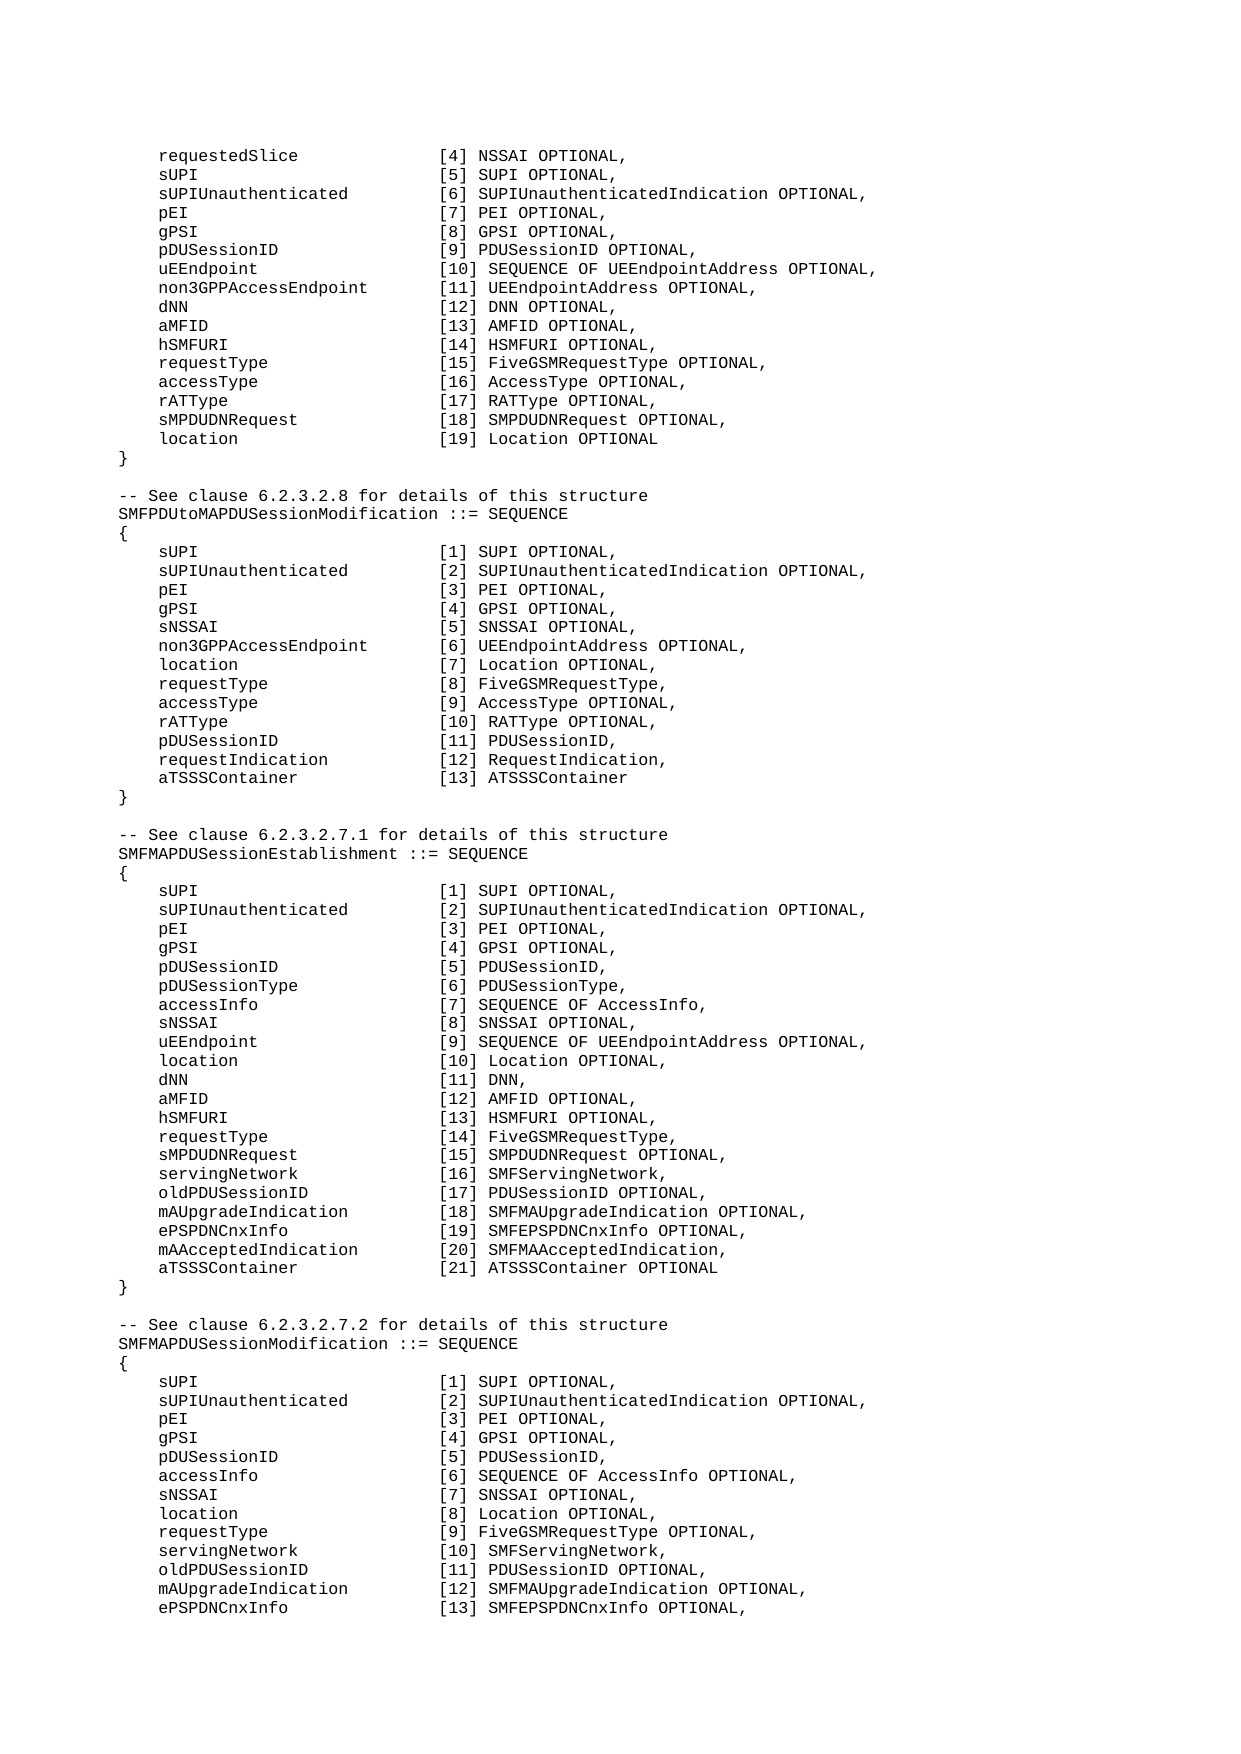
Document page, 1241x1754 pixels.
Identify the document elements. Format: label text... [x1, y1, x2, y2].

text pDUSessionType [6] PDUSessionType, [118, 977, 1122, 996]
text mAAcceptedIndication [20] SMFMAAcceptedIndication, [118, 1241, 1122, 1260]
text requestType [9] FiveGSMRequestType OPTIONAL, [118, 1524, 1122, 1543]
text pEI [3] PEI OPTIONAL, [118, 1411, 1122, 1430]
text ePSPDNCnxInfo [19] SMFEPSPDNCnxInfo OPTIONAL, [118, 1222, 1122, 1241]
text mAUpgradeIndication [12] SMFMAUpgradeIndication OPTIONAL, [118, 1581, 1122, 1599]
text -- See clause 6.2.3.2.8 for details of this structure [118, 487, 1122, 506]
text dNN [11] DNN, [118, 1072, 1122, 1090]
text requestType [8] FiveGSMRequestType, [118, 676, 1122, 694]
text dNN [12] DNN OPTIONAL, [118, 298, 1122, 317]
text aMFID [13] AMFID OPTIONAL, [118, 317, 1122, 336]
text } [118, 1279, 1122, 1298]
text uEEndpoint [9] SEQUENCE OF UEEndpointAddress OPTIONAL, [118, 1034, 1122, 1053]
text aMFID [12] AMFID OPTIONAL, [118, 1090, 1122, 1109]
text requestType [15] FiveGSMRequestType OPTIONAL, [118, 355, 1122, 374]
text ePSPDNCnxInfo [13] SMFEPSPDNCnxInfo OPTIONAL, [118, 1599, 1122, 1618]
text sNSSAI [8] SNSSAI OPTIONAL, [118, 1015, 1122, 1034]
text rATType [17] RATType OPTIONAL, [118, 393, 1122, 412]
text location [7] Location OPTIONAL, [118, 657, 1122, 676]
text servingNetwork [10] SMFServingNetwork, [118, 1543, 1122, 1562]
text sNSSAI [7] SNSSAI OPTIONAL, [118, 1486, 1122, 1505]
text mAUpgradeIndication [18] SMFMAUpgradeIndication OPTIONAL, [118, 1203, 1122, 1222]
text gPSI [4] GPSI OPTIONAL, [118, 1430, 1122, 1449]
text sUPI [5] SUPI OPTIONAL, [118, 167, 1122, 185]
text sMPDUDNRequest [18] SMPDUDNRequest OPTIONAL, [118, 412, 1122, 431]
text accessType [9] AccessType OPTIONAL, [118, 694, 1122, 713]
text location [8] Location OPTIONAL, [118, 1505, 1122, 1524]
text -- See clause 6.2.3.2.7.1 for details of this structure [118, 826, 1122, 845]
text pEI [3] PEI OPTIONAL, [118, 581, 1122, 600]
text sUPI [1] SUPI OPTIONAL, [118, 883, 1122, 902]
text sUPIUnauthenticated [2] SUPIUnauthenticatedIndication OPTIONAL, [118, 1392, 1122, 1411]
text pEI [7] PEI OPTIONAL, [118, 204, 1122, 223]
text sUPIUnauthenticated [2] SUPIUnauthenticatedIndication OPTIONAL, [118, 902, 1122, 921]
text aTSSSContainer [13] ATSSSContainer [118, 770, 1122, 789]
text requestType [14] FiveGSMRequestType, [118, 1128, 1122, 1147]
text { [118, 525, 1122, 544]
text hSMFURI [14] HSMFURI OPTIONAL, [118, 336, 1122, 355]
text } [118, 449, 1122, 468]
text location [10] Location OPTIONAL, [118, 1053, 1122, 1072]
text oldPDUSessionID [17] PDUSessionID OPTIONAL, [118, 1185, 1122, 1203]
text pDUSessionID [5] PDUSessionID, [118, 1449, 1122, 1467]
text gPSI [4] GPSI OPTIONAL, [118, 600, 1122, 619]
text hSMFURI [13] HSMFURI OPTIONAL, [118, 1109, 1122, 1128]
text uEEndpoint [10] SEQUENCE OF UEEndpointAddress OPTIONAL, [118, 261, 1122, 280]
text SMFMAPDUSessionModification ::= SEQUENCE [118, 1336, 1122, 1354]
text gPSI [4] GPSI OPTIONAL, [118, 939, 1122, 958]
text non3GPPAccessEndpoint [11] UEEndpointAddress OPTIONAL, [118, 280, 1122, 298]
text servingNetwork [16] SMFServingNetwork, [118, 1166, 1122, 1185]
text aTSSSContainer [21] ATSSSContainer OPTIONAL [118, 1260, 1122, 1279]
text non3GPPAccessEndpoint [6] UEEndpointAddress OPTIONAL, [118, 638, 1122, 657]
text sUPI [1] SUPI OPTIONAL, [118, 1373, 1122, 1392]
text sUPIUnauthenticated [6] SUPIUnauthenticatedIndication OPTIONAL, [118, 185, 1122, 204]
text oldPDUSessionID [11] PDUSessionID OPTIONAL, [118, 1562, 1122, 1581]
text accessType [16] AccessType OPTIONAL, [118, 374, 1122, 393]
text gPSI [8] GPSI OPTIONAL, [118, 223, 1122, 242]
text pDUSessionID [5] PDUSessionID, [118, 958, 1122, 977]
text sMPDUDNRequest [15] SMPDUDNRequest OPTIONAL, [118, 1147, 1122, 1166]
text pDUSessionID [9] PDUSessionID OPTIONAL, [118, 242, 1122, 261]
text sNSSAI [5] SNSSAI OPTIONAL, [118, 619, 1122, 638]
text accessInfo [6] SEQUENCE OF AccessInfo OPTIONAL, [118, 1467, 1122, 1486]
text rATType [10] RATType OPTIONAL, [118, 713, 1122, 732]
text -- See clause 6.2.3.2.7.2 for details of this structure [118, 1317, 1122, 1336]
text sUPI [1] SUPI OPTIONAL, [118, 544, 1122, 562]
text } [118, 789, 1122, 808]
text SMFPDUtoMAPDUSessionModification ::= SEQUENCE [118, 506, 1122, 525]
text pDUSessionID [11] PDUSessionID, [118, 732, 1122, 751]
text requestIndication [12] RequestIndication, [118, 751, 1122, 770]
text SMFMAPDUSessionEstablishment ::= SEQUENCE [118, 845, 1122, 864]
text accessInfo [7] SEQUENCE OF AccessInfo, [118, 996, 1122, 1015]
text sUPIUnauthenticated [2] SUPIUnauthenticatedIndication OPTIONAL, [118, 562, 1122, 581]
text pEI [3] PEI OPTIONAL, [118, 921, 1122, 939]
text { [118, 864, 1122, 883]
text requestedSlice [4] NSSAI OPTIONAL, [118, 148, 1122, 167]
text location [19] Location OPTIONAL [118, 431, 1122, 449]
text { [118, 1354, 1122, 1373]
